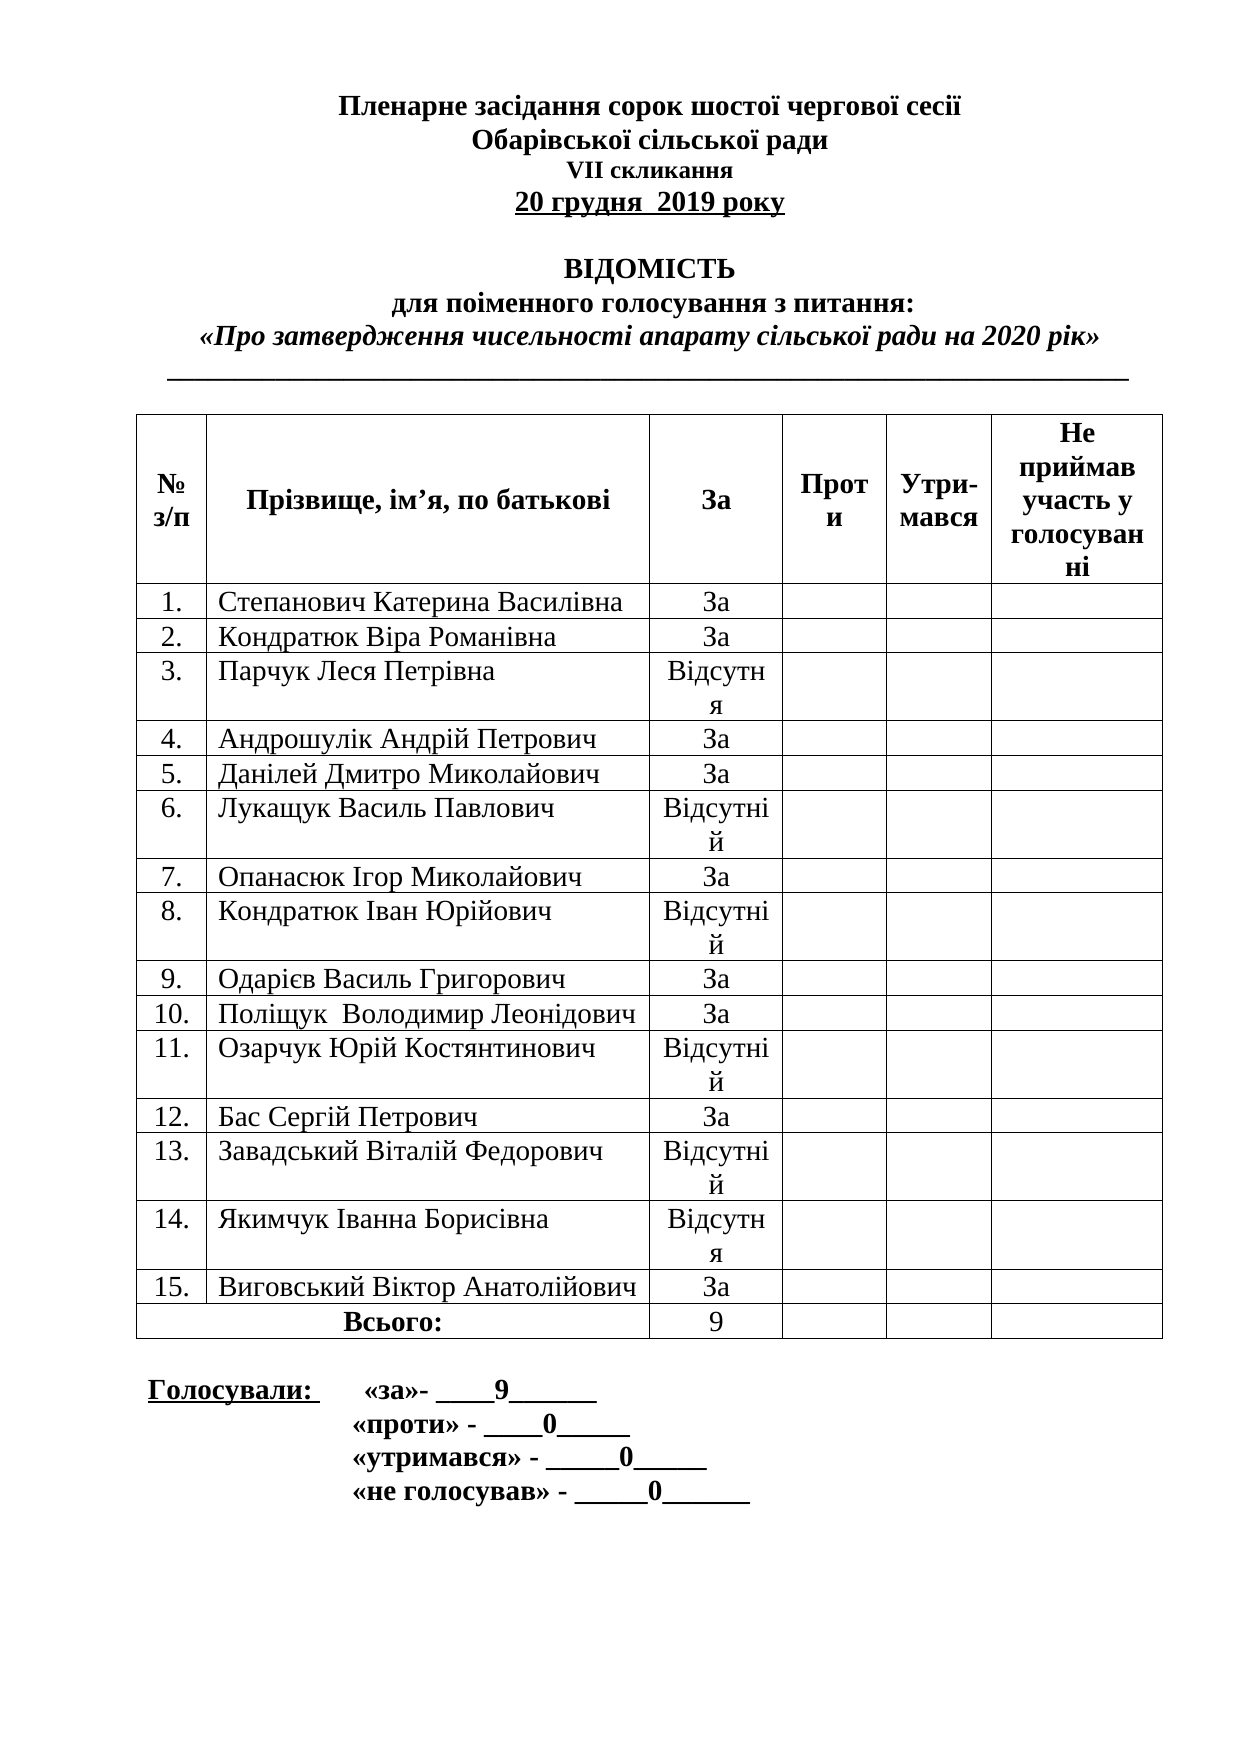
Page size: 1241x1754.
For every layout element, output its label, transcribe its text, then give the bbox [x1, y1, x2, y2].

table_cell Одарієв Василь Григорович [207, 961, 649, 995]
table_cell 9. [137, 961, 206, 995]
table_cell 7. [137, 859, 206, 892]
table_cell За [650, 1099, 782, 1132]
text VII скликання [148, 156, 1152, 184]
text «утримався» - _____0_____ [148, 1439, 1152, 1473]
table_cell [783, 996, 886, 1029]
text «не голосував» - _____0______ [148, 1473, 1152, 1506]
table_cell [887, 756, 991, 789]
table_cell [992, 756, 1162, 789]
text _______________________________________________________________________ [148, 352, 1152, 383]
table_cell [887, 1099, 991, 1132]
table_cell 11. [137, 1031, 206, 1098]
table_cell Відсутній [650, 893, 782, 960]
table_cell За [650, 859, 782, 892]
table_cell [992, 996, 1162, 1029]
text Голосували: «за»- ____9______ [148, 1372, 1152, 1406]
table_cell [887, 859, 991, 892]
table_cell [783, 1201, 886, 1268]
table_cell 15. [137, 1270, 206, 1303]
table_cell [887, 619, 991, 652]
table_cell Відсутній [650, 1031, 782, 1098]
text Обарівської сільської ради [148, 122, 1152, 156]
table_cell Відсутній [650, 791, 782, 858]
table_cell [887, 893, 991, 960]
table_cell [992, 961, 1162, 995]
table_cell Опанасюк Ігор Миколайович [207, 859, 649, 892]
table_cell 2. [137, 619, 206, 652]
table_cell [783, 1133, 886, 1200]
table_cell [992, 791, 1162, 858]
table_cell 9 [650, 1304, 782, 1338]
table_cell [783, 721, 886, 755]
table_cell Виговський Віктор Анатолійович [207, 1270, 649, 1303]
table_header Прізвище, ім’я, по батькові [207, 415, 649, 583]
table_cell [992, 1099, 1162, 1132]
table_cell [992, 619, 1162, 652]
table_header № з/п [137, 415, 206, 583]
table_cell За [650, 619, 782, 652]
table_cell [783, 961, 886, 995]
table_cell [783, 1031, 886, 1098]
table_cell [887, 791, 991, 858]
table_cell [887, 1133, 991, 1200]
table_cell За [650, 961, 782, 995]
table_cell Озарчук Юрій Костянтинович [207, 1031, 649, 1098]
table_header Утри-мався [887, 415, 991, 583]
table_cell [783, 893, 886, 960]
table_cell Бас Сергій Петрович [207, 1099, 649, 1132]
table_cell [783, 1099, 886, 1132]
table_cell 14. [137, 1201, 206, 1268]
table_cell [783, 619, 886, 652]
table_cell Поліщук Володимир Леонідович [207, 996, 649, 1029]
table_cell 3. [137, 653, 206, 720]
table_cell Кондратюк Віра Романівна [207, 619, 649, 652]
table_cell [992, 1031, 1162, 1098]
table_cell [992, 1304, 1162, 1338]
table_cell [992, 1201, 1162, 1268]
table_cell [887, 1304, 991, 1338]
table_cell За [650, 721, 782, 755]
table_cell За [650, 584, 782, 618]
table_cell [887, 584, 991, 618]
table_cell Відсутня [650, 653, 782, 720]
table_cell [887, 1270, 991, 1303]
table_cell [887, 961, 991, 995]
table_cell 8. [137, 893, 206, 960]
table_cell Андрошулік Андрій Петрович [207, 721, 649, 755]
table_cell [783, 756, 886, 789]
table_cell [992, 893, 1162, 960]
table_cell За [650, 996, 782, 1029]
table_cell 4. [137, 721, 206, 755]
table_cell [992, 721, 1162, 755]
table_cell Степанович Катерина Василівна [207, 584, 649, 618]
table_cell 5. [137, 756, 206, 789]
table_cell Відсутній [650, 1133, 782, 1200]
text «проти» - ____0_____ [148, 1406, 1152, 1439]
table_cell 10. [137, 996, 206, 1029]
table_cell Кондратюк Іван Юрійович [207, 893, 649, 960]
table_header Не приймав участь у голосуванні [992, 415, 1162, 583]
text «Про затвердження чисельності апарату сільської ради на 2020 рік» [148, 318, 1152, 352]
table_cell За [650, 1270, 782, 1303]
table_cell 6. [137, 791, 206, 858]
table_cell [992, 584, 1162, 618]
table_cell [783, 859, 886, 892]
table_cell Парчук Леся Петрівна [207, 653, 649, 720]
table_cell [992, 859, 1162, 892]
table_cell 12. [137, 1099, 206, 1132]
text 20 грудня 2019 року [148, 184, 1152, 218]
table_cell Всього: [137, 1304, 649, 1338]
table_cell [783, 1304, 886, 1338]
table_cell Якимчук Іванна Борисівна [207, 1201, 649, 1268]
table_cell [783, 584, 886, 618]
table_cell [992, 1133, 1162, 1200]
table_cell [887, 1031, 991, 1098]
table_cell [887, 653, 991, 720]
text для поіменного голосування з питання: [148, 285, 1152, 318]
table_cell [783, 1270, 886, 1303]
table_cell [887, 721, 991, 755]
table_cell [992, 653, 1162, 720]
table_cell [992, 1270, 1162, 1303]
table_header Проти [783, 415, 886, 583]
text ВІДОМІСТЬ [148, 251, 1152, 285]
table_cell [783, 653, 886, 720]
table_cell Лукащук Василь Павлович [207, 791, 649, 858]
table_cell Відсутня [650, 1201, 782, 1268]
table_cell [887, 996, 991, 1029]
text Пленарне засідання сорок шостої чергової сесії [148, 88, 1152, 122]
table_cell За [650, 756, 782, 789]
table_cell [783, 791, 886, 858]
table_cell 13. [137, 1133, 206, 1200]
table_cell [887, 1201, 991, 1268]
table_cell 1. [137, 584, 206, 618]
table_cell Завадський Віталій Федорович [207, 1133, 649, 1200]
table_cell Данілей Дмитро Миколайович [207, 756, 649, 789]
table_header За [650, 415, 782, 583]
